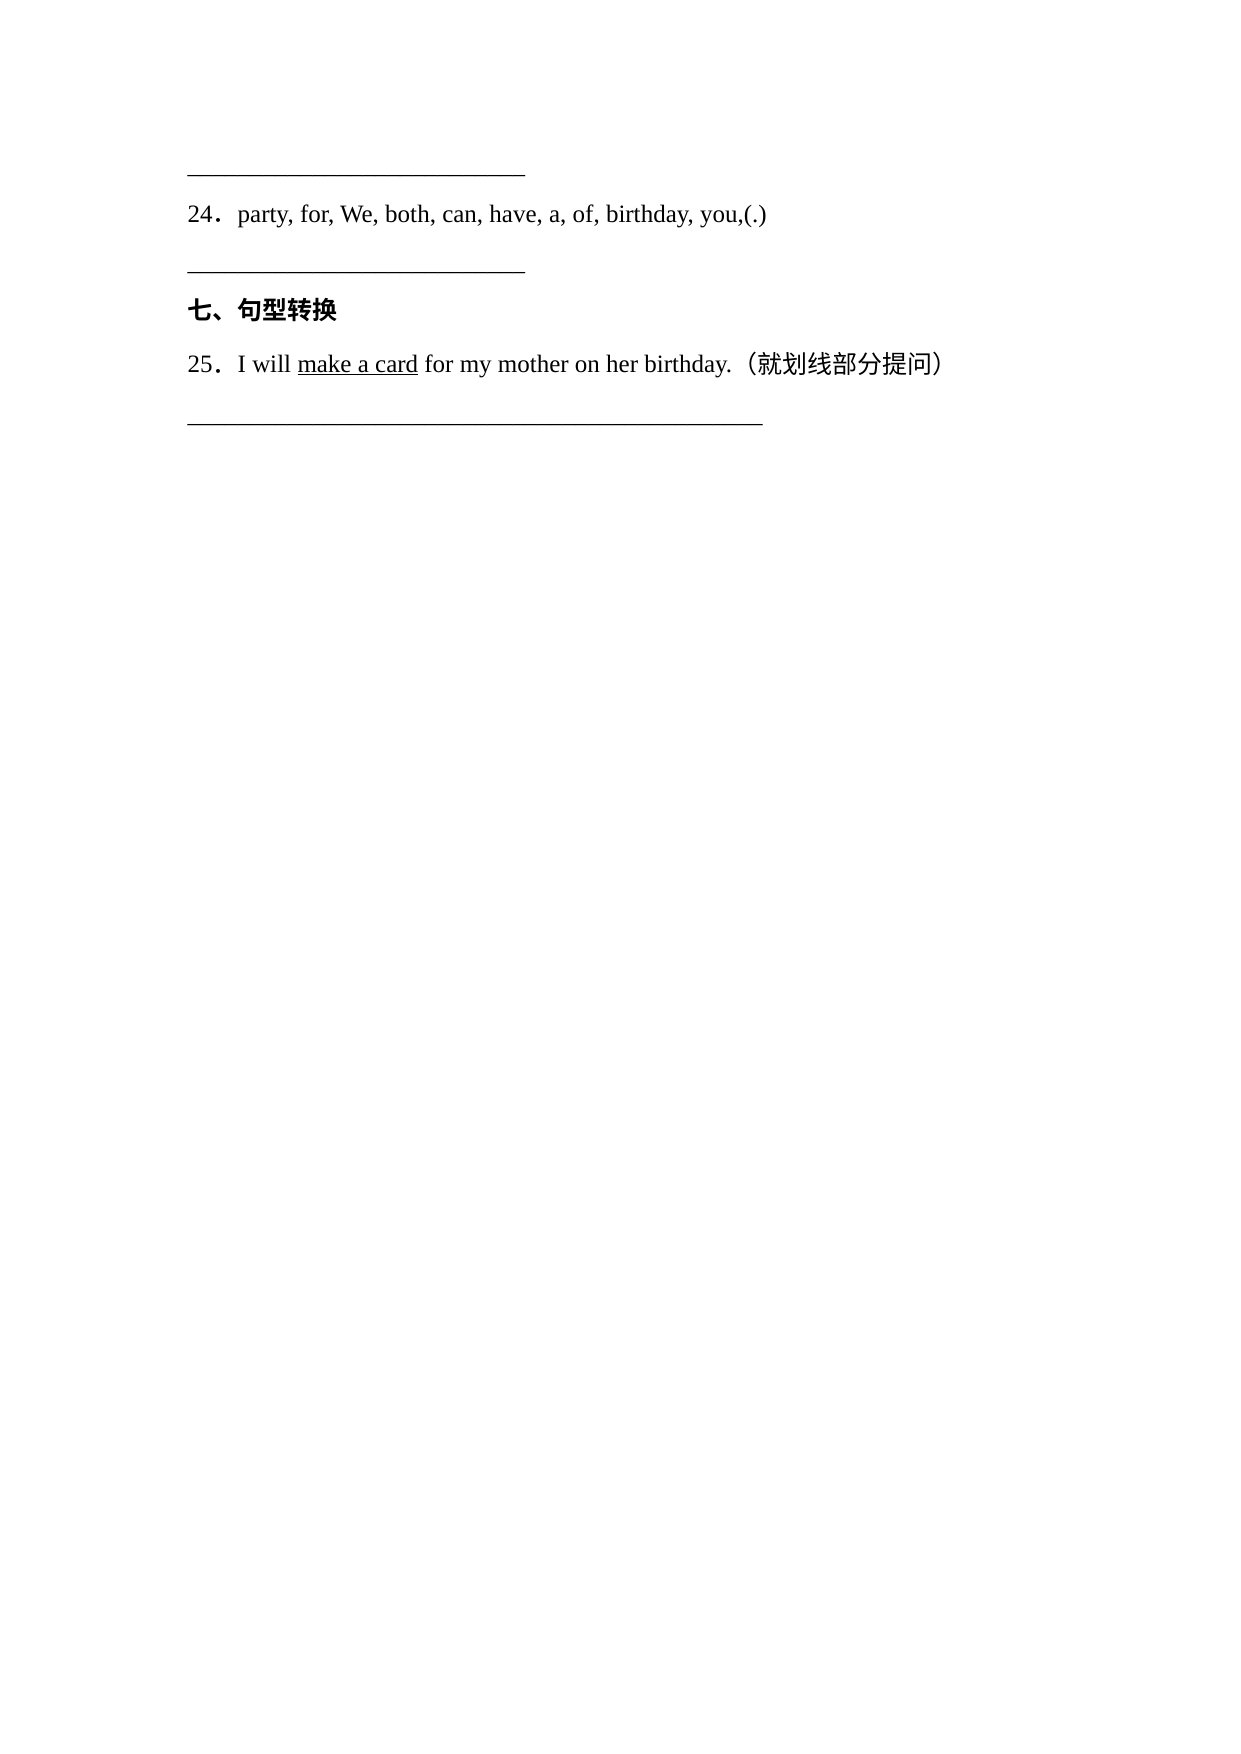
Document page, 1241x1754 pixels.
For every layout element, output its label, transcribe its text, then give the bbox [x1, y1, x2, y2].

text 25．I will make a card for my mother on her birthday.（就划线部分提问） [187, 345, 1053, 381]
text ______________________________________________ [187, 399, 1053, 428]
text 七、句型转换 [187, 291, 1053, 327]
text ___________________________ [187, 150, 1053, 179]
text ___________________________ [187, 247, 1053, 276]
text 24．party, for, We, both, can, have, a, of, birthday, you,(.) [187, 193, 1053, 229]
